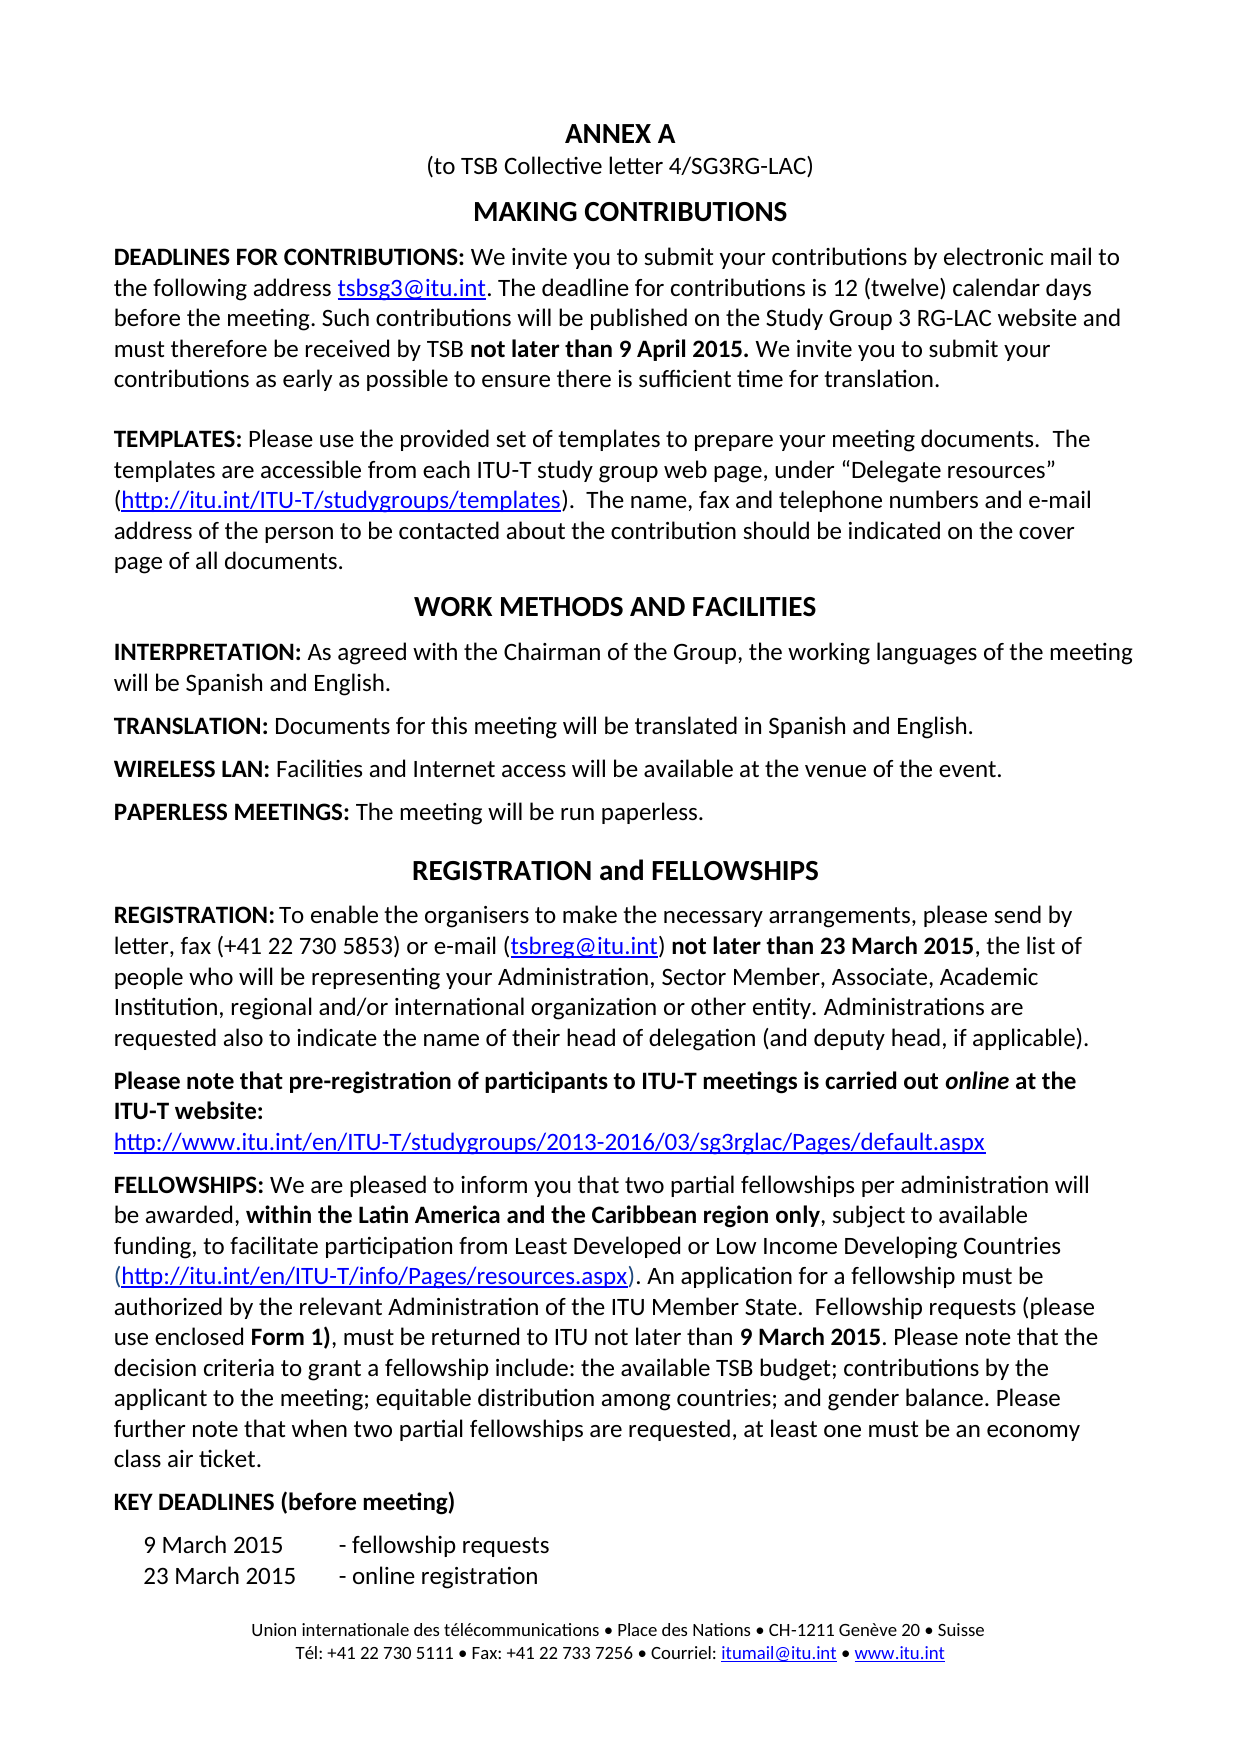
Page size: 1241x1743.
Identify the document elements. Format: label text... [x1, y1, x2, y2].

text WORK METHODS AND FACILITIES [113, 588, 1117, 624]
text FELLOWSHIPS: We are pleased to inform you that two partial fellowships per administration will be awarded, within the Latin America and the Caribbean region only, subject to available funding, to facilitate participation from Least Developed or Low Income Developing Countries (http://itu.int/en/ITU-T/info/Pages/resources.aspx). An application for a fellowship must be authorized by the relevant Administration of the ITU Member State. Fellowship requests (please use enclosed Form 1), must be returned to ITU not later than 9 March 2015. Please note that the decision criteria to grant a fellowship include: the available TSB budget; contributions by the applicant to the meeting; equitable distribution among countries; and gender balance. Please further note that when two partial fellowships are requested, at least one must be an economy class air ticket. [113, 1169, 1117, 1474]
text PAPERLESS MEETINGS: The meeting will be run paperless. [113, 796, 1127, 827]
text Please note that pre-registration of participants to ITU-T meetings is carried out online at the ITU-T website: http://www.itu.int/en/ITU-T/studygroups/2013-2016/03/sg3rglac/Pages/default.aspx [113, 1065, 1132, 1156]
text MAKING CONTRIBUTIONS [113, 193, 1147, 229]
text TRANSLATION: Documents for this meeting will be translated in Spanish and English. [113, 710, 1147, 741]
text ANNEX A (to TSB Collective letter 4/SG3RG-LAC) [113, 115, 1127, 181]
text DEADLINES FOR CONTRIBUTIONS: We invite you to submit your contributions by electronic mail to the following address tsbsg3@itu.int. The deadline for contributions is 12 (twelve) calendar days before the meeting. Such contributions will be published on the Study Group 3 RG-LAC website and must therefore be received by TSB not later than 9 April 2015. We invite you to submit your contributions as early as possible to ensure there is sufficient time for translation. [113, 241, 1127, 394]
text REGISTRATION and FELLOWSHIPS [113, 852, 1117, 887]
text TEMPLATES: Please use the provided set of templates to prepare your meeting documents. The templates are accessible from each ITU-T study group web page, under “Delegate resources” (http://itu.int/ITU-T/studygroups/templates). The name, fax and telephone numbers and e-mail address of the person to be contacted about the contribution should be indicated on the cover page of all documents. [113, 423, 1127, 576]
text REGISTRATION: To enable the organisers to make the necessary arrangements, please send by letter, fax (+41 22 730 5853) or e-mail (tsbreg@itu.int) not later than 23 March 2015, the list of people who will be representing your Administration, Sector Member, Associate, Academic Institution, regional and/or international organization or other entity. Administrations are requested also to indicate the name of their head of delegation (and deputy head, if applicable). [113, 900, 1117, 1052]
text 9 March 2015 - fellowship requests [143, 1529, 1127, 1560]
text KEY DEADLINES (before meeting) [113, 1487, 1127, 1517]
text 23 March 2015 - online registration [143, 1560, 1127, 1591]
text INTERPRETATION: As agreed with the Chairman of the Group, the working languages of the meeting will be Spanish and English. [113, 636, 1147, 697]
text WIRELESS LAN: Facilities and Internet access will be available at the venue of the event. [113, 753, 1117, 783]
